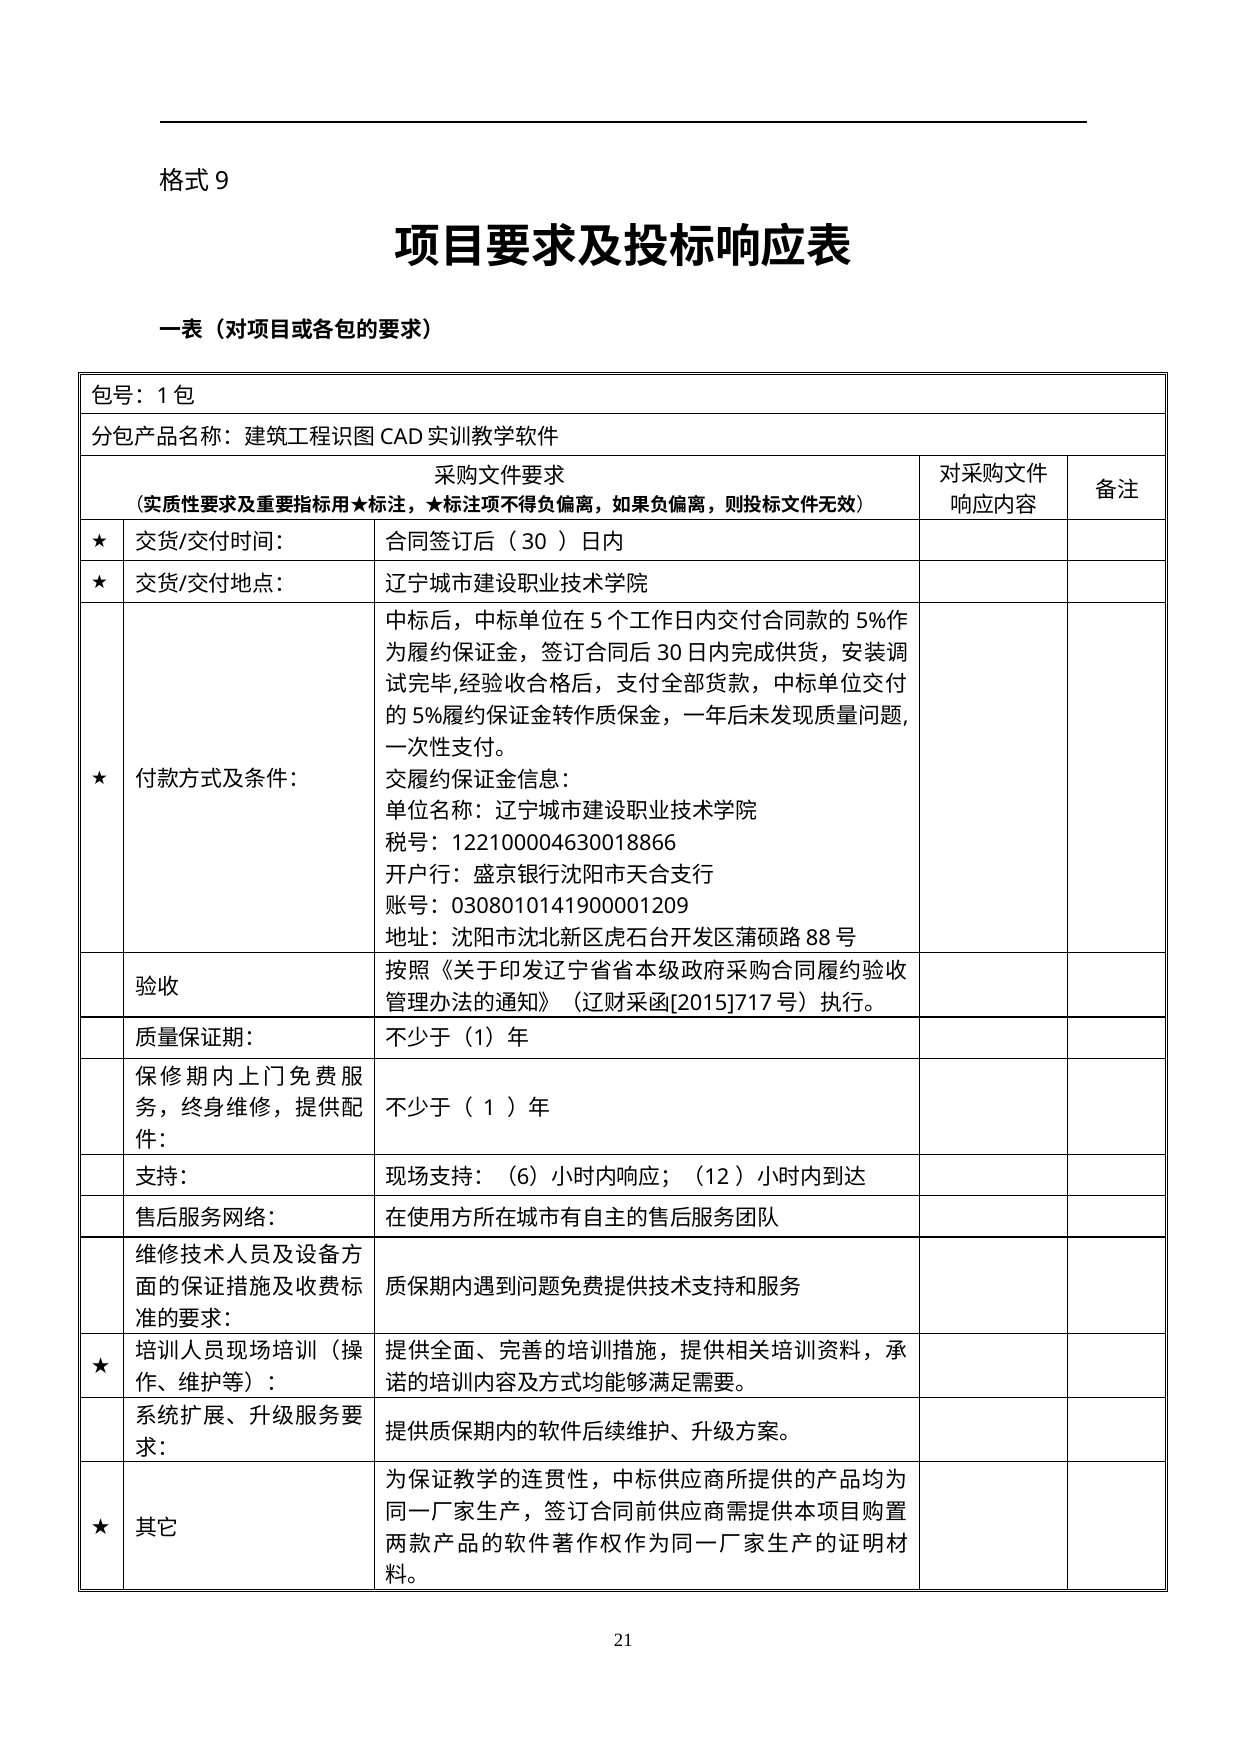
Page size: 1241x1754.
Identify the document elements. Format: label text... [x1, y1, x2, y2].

table_cell [920, 561, 1067, 602]
table_cell ★ [81, 603, 123, 952]
table_cell [1068, 520, 1165, 560]
table_cell [1068, 1334, 1165, 1397]
table_cell 辽宁城市建设职业技术学院 [375, 561, 919, 602]
table_cell 售后服务网络： [124, 1196, 374, 1236]
table_cell [920, 1018, 1067, 1058]
table_cell [920, 1196, 1067, 1236]
table_cell [1068, 603, 1165, 952]
table_cell ★ [81, 1462, 123, 1589]
table_cell ★ [81, 520, 123, 560]
table_cell [920, 520, 1067, 560]
table_cell 中标后，中标单位在5个工作日内交付合同款的5%作为履约保证金，签订合同后30日内完成供货，安装调试完毕,经验收合格后，支付全部货款，中标单位交付的5%履约保证金转作质保金，一年后未发现质量问题,一次性支付。 交履约保证金信息： 单位名称：辽宁城市建设职业技术学院 税号：122100004630018866 开户行：盛京银行沈阳市天合支行 账号：0308010141900001209 地址：沈阳市沈北新区虎石台开发区蒲硕路88号 [375, 603, 919, 952]
table_cell [81, 1059, 123, 1154]
table_cell [1068, 1059, 1165, 1154]
table_cell 质量保证期： [124, 1018, 374, 1058]
table_cell [1068, 1018, 1165, 1058]
table_cell [81, 1155, 123, 1195]
table_cell 采购文件要求 （实质性要求及重要指标用★标注，★标注项不得负偏离，如果负偏离，则投标文件无效） [81, 456, 919, 519]
table_cell 在使用方所在城市有自主的售后服务团队 [375, 1196, 919, 1236]
table_cell 提供质保期内的软件后续维护、升级方案。 [375, 1398, 919, 1461]
table_cell 系统扩展、升级服务要求： [124, 1398, 374, 1461]
table_cell 不少于（1）年 [375, 1018, 919, 1058]
table_cell 支持： [124, 1155, 374, 1195]
table_cell 培训人员现场培训（操作、维护等）： [124, 1334, 374, 1397]
table_cell 按照《关于印发辽宁省省本级政府采购合同履约验收管理办法的通知》（辽财采函[2015]717号）执行。 [375, 953, 919, 1016]
table_cell 验收 [124, 953, 374, 1016]
table_cell [81, 953, 123, 1016]
table_header 包号：1包 [81, 375, 1165, 413]
table_cell ★ [81, 561, 123, 602]
table_cell 现场支持：（6）小时内响应；（12 ）小时内到达 [375, 1155, 919, 1195]
table_cell [1068, 1462, 1165, 1589]
table_cell [920, 953, 1067, 1016]
table_cell [1068, 953, 1165, 1016]
table_cell 备注 [1068, 456, 1165, 519]
table_cell [1068, 1238, 1165, 1332]
table_cell [920, 1398, 1067, 1461]
table_cell 合同签订后（ 30 ）日内 [375, 520, 919, 560]
table_cell [920, 603, 1067, 952]
table_cell 其它 [124, 1462, 374, 1589]
table_cell [920, 1059, 1067, 1154]
text 一表（对项目或各包的要求） [159, 297, 1087, 347]
table_cell [1068, 1398, 1165, 1461]
text 项目要求及投标响应表 [159, 222, 1087, 272]
table_cell ★ [81, 1334, 123, 1397]
table_cell 质保期内遇到问题免费提供技术支持和服务 [375, 1238, 919, 1332]
table_cell 付款方式及条件： [124, 603, 374, 952]
table_cell [81, 1196, 123, 1236]
table_cell 分包产品名称：建筑工程识图CAD实训教学软件 [81, 414, 1165, 455]
table_cell 交货/交付地点： [124, 561, 374, 602]
table_cell [81, 1238, 123, 1332]
table_cell 维修技术人员及设备方面的保证措施及收费标准的要求： [124, 1238, 374, 1332]
table_cell 为保证教学的连贯性，中标供应商所提供的产品均为同一厂家生产，签订合同前供应商需提供本项目购置两款产品的软件著作权作为同一厂家生产的证明材料。 [375, 1462, 919, 1589]
table_cell [1068, 1196, 1165, 1236]
table_cell [920, 1238, 1067, 1332]
table_cell [920, 1334, 1067, 1397]
table_cell 交货/交付时间： [124, 520, 374, 560]
table_cell [920, 1155, 1067, 1195]
table_cell 提供全面、完善的培训措施，提供相关培训资料，承诺的培训内容及方式均能够满足需要。 [375, 1334, 919, 1397]
table_cell [1068, 561, 1165, 602]
table_cell [81, 1018, 123, 1058]
text 格式9 [159, 159, 1087, 197]
table_cell [920, 1462, 1067, 1589]
table_cell 不少于（ 1 ）年 [375, 1059, 919, 1154]
table_cell 对采购文件响应内容 [920, 456, 1067, 519]
table_cell [1068, 1155, 1165, 1195]
table_cell [81, 1398, 123, 1461]
table_cell 保修期内上门免费服务，终身维修，提供配件： [124, 1059, 374, 1154]
